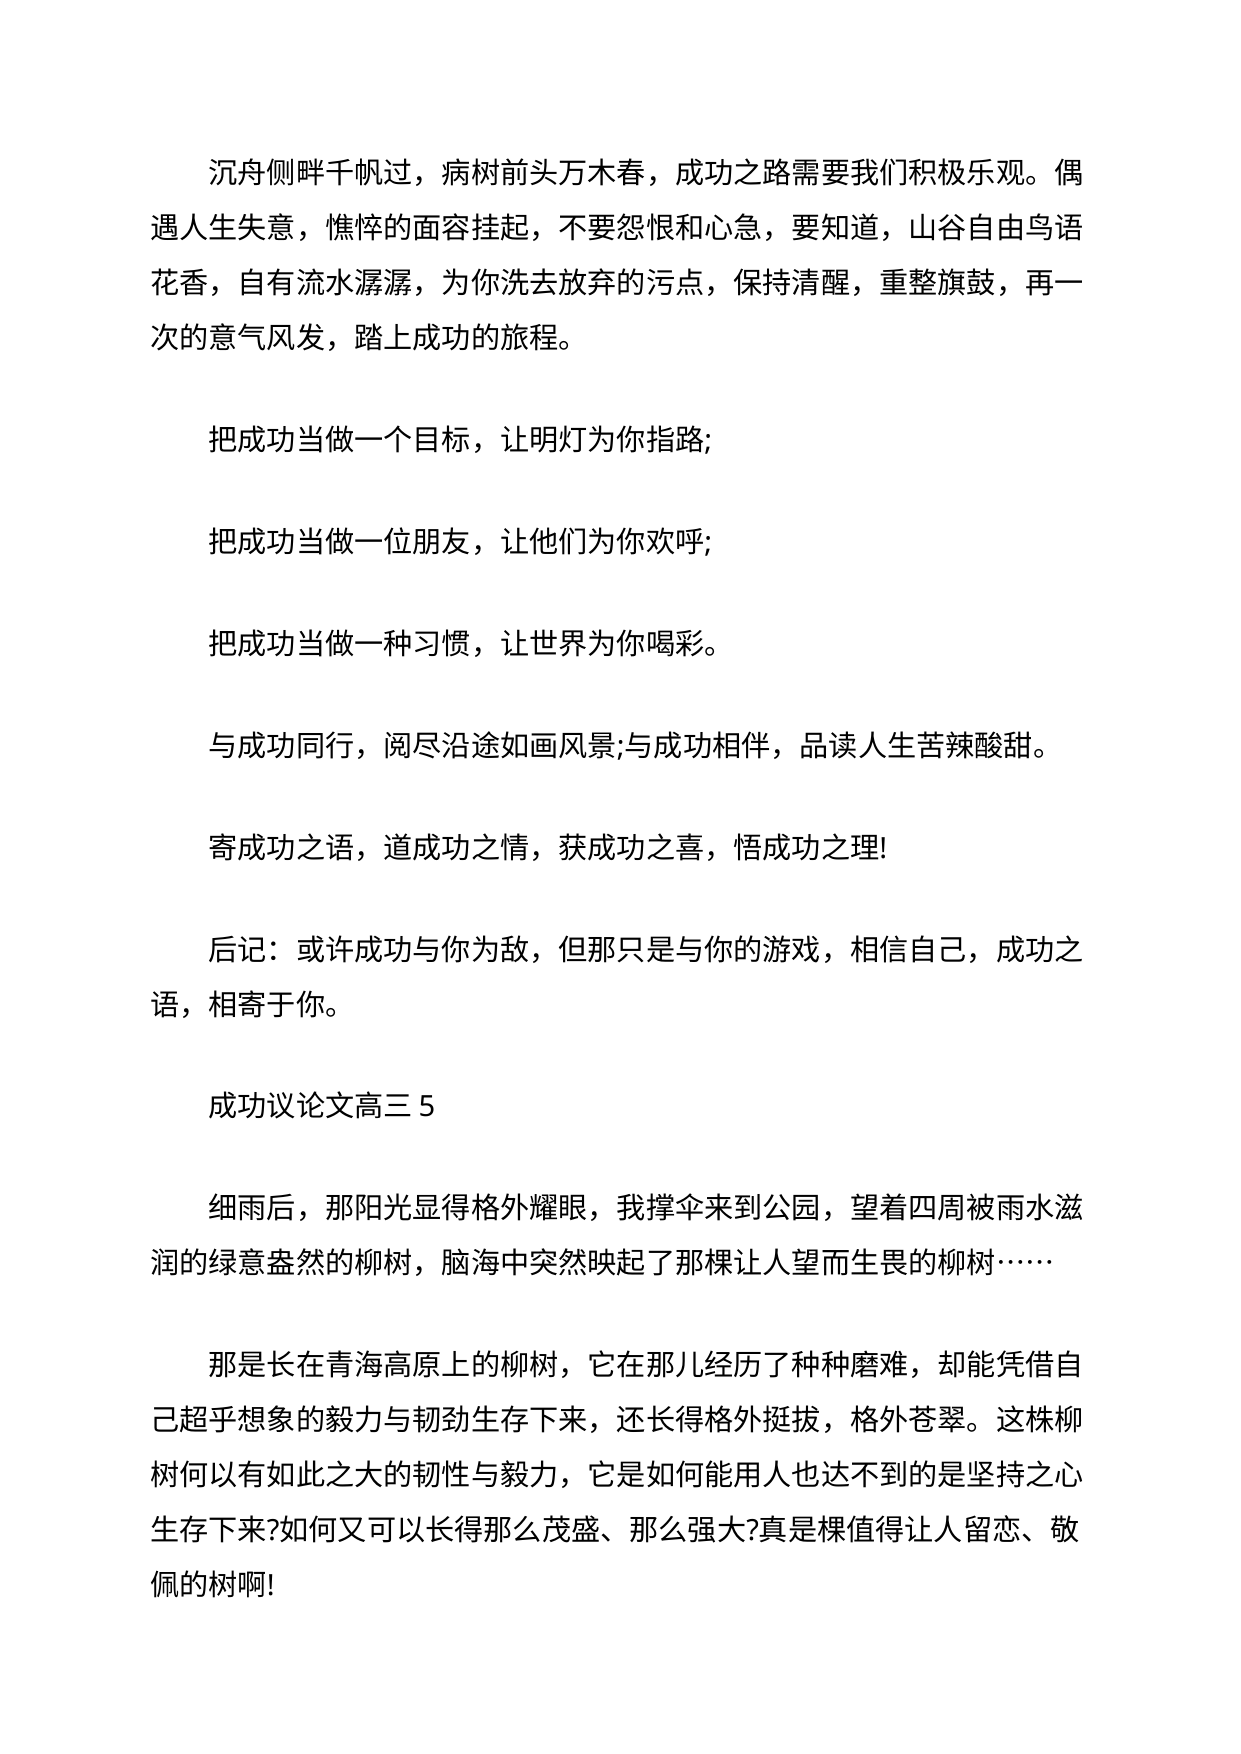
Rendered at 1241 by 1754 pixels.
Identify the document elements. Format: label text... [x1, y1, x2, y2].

text 把成功当做一个目标，让明灯为你指路; [150, 416, 1090, 459]
text 寄成功之语，道成功之情，获成功之喜，悟成功之理! [150, 824, 1090, 867]
text 沉舟侧畔千帆过，病树前头万木春，成功之路需要我们积极乐观。偶遇人生失意，憔悴的面容挂起，不要怨恨和心急，要知道，山谷自由鸟语花香，自有流水潺潺，为你洗去放弃的污点，保持清醒，重整旗鼓，再一次的意气风发，踏上成功的旅程。 [150, 150, 1090, 357]
text 把成功当做一位朋友，让他们为你欢呼; [150, 518, 1090, 561]
text 与成功同行，阅尽沿途如画风景;与成功相伴，品读人生苦辣酸甜。 [150, 722, 1090, 764]
text 后记：或许成功与你为敌，但那只是与你的游戏，相信自己，成功之语，相寄于你。 [150, 926, 1090, 1023]
text 那是长在青海高原上的柳树，它在那儿经历了种种磨难，却能凭借自己超乎想象的毅力与韧劲生存下来，还长得格外挺拔，格外苍翠。这株柳树何以有如此之大的韧性与毅力，它是如何能用人也达不到的是坚持之心生存下来?如何又可以长得那么茂盛、那么强大?真是棵值得让人留恋、敬佩的树啊! [150, 1341, 1090, 1603]
text 成功议论文高三5 [150, 1083, 1090, 1125]
text 细雨后，那阳光显得格外耀眼，我撑伞来到公园，望着四周被雨水滋润的绿意盎然的柳树，脑海中突然映起了那棵让人望而生畏的柳树…… [150, 1185, 1090, 1282]
text 把成功当做一种习惯，让世界为你喝彩。 [150, 620, 1090, 663]
